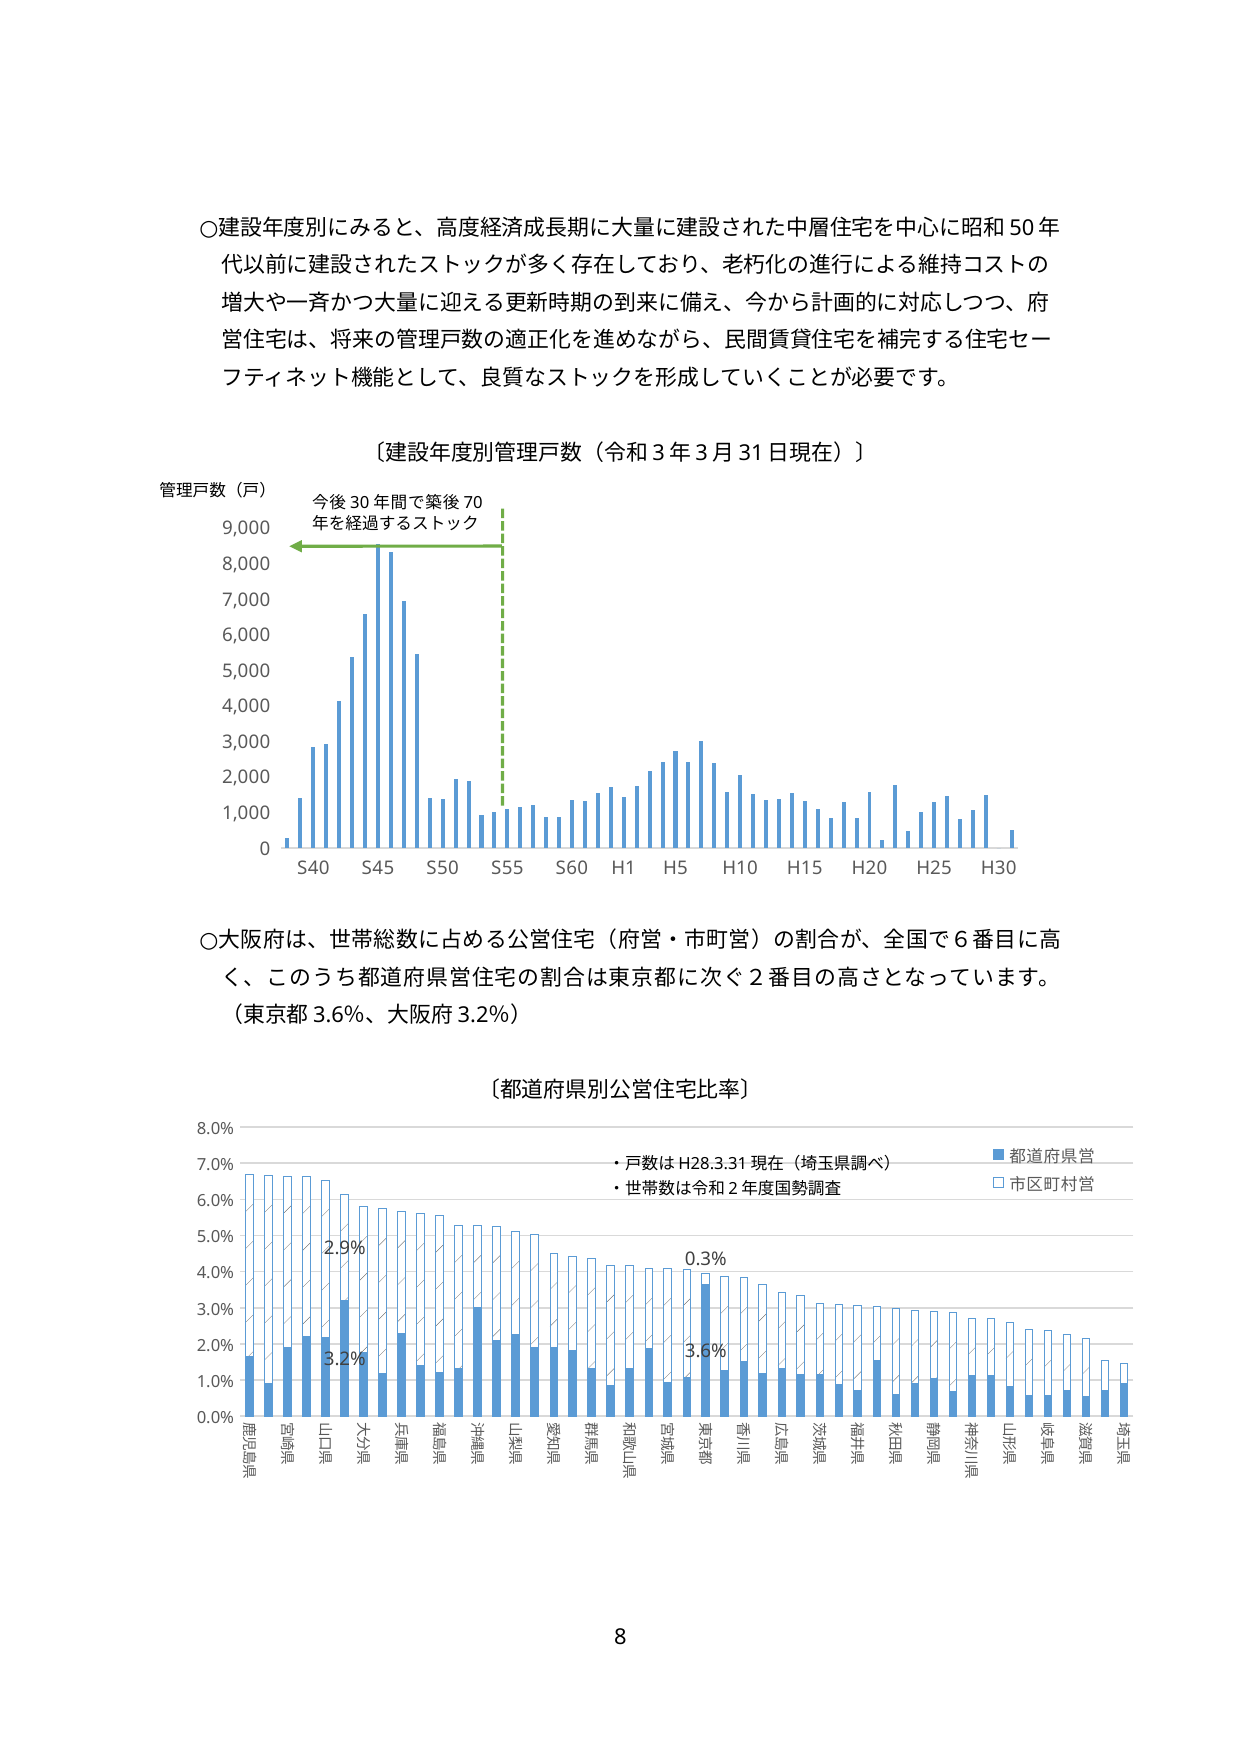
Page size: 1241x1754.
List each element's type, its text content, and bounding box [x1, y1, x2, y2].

text 〔建設年度別管理戸数（令和3年3月31日現在）〕 [177, 432, 1063, 469]
text 〔都道府県別公営住宅比率〕 [177, 1069, 1063, 1106]
text ○大阪府は、世帯総数に占める公営住宅（府営・市町営）の割合が、全国で６番目に高く、このうち都道府県営住宅の割合は東京都に次ぐ２番目の高さとなっています。（東京都3.6％、大阪府3.2％） [199, 919, 1063, 1032]
text ○建設年度別にみると、高度経済成長期に大量に建設された中層住宅を中心に昭和50年代以前に建設されたストックが多く存在しており、老朽化の進行による維持コストの増大や一斉かつ大量に迎える更新時期の到来に備え、今から計画的に対応しつつ、府営住宅は、将来の管理戸数の適正化を進めながら、民間賃貸住宅を補完する住宅セーフティネット機能として、良質なストックを形成していくことが必要です。 [199, 207, 1063, 394]
